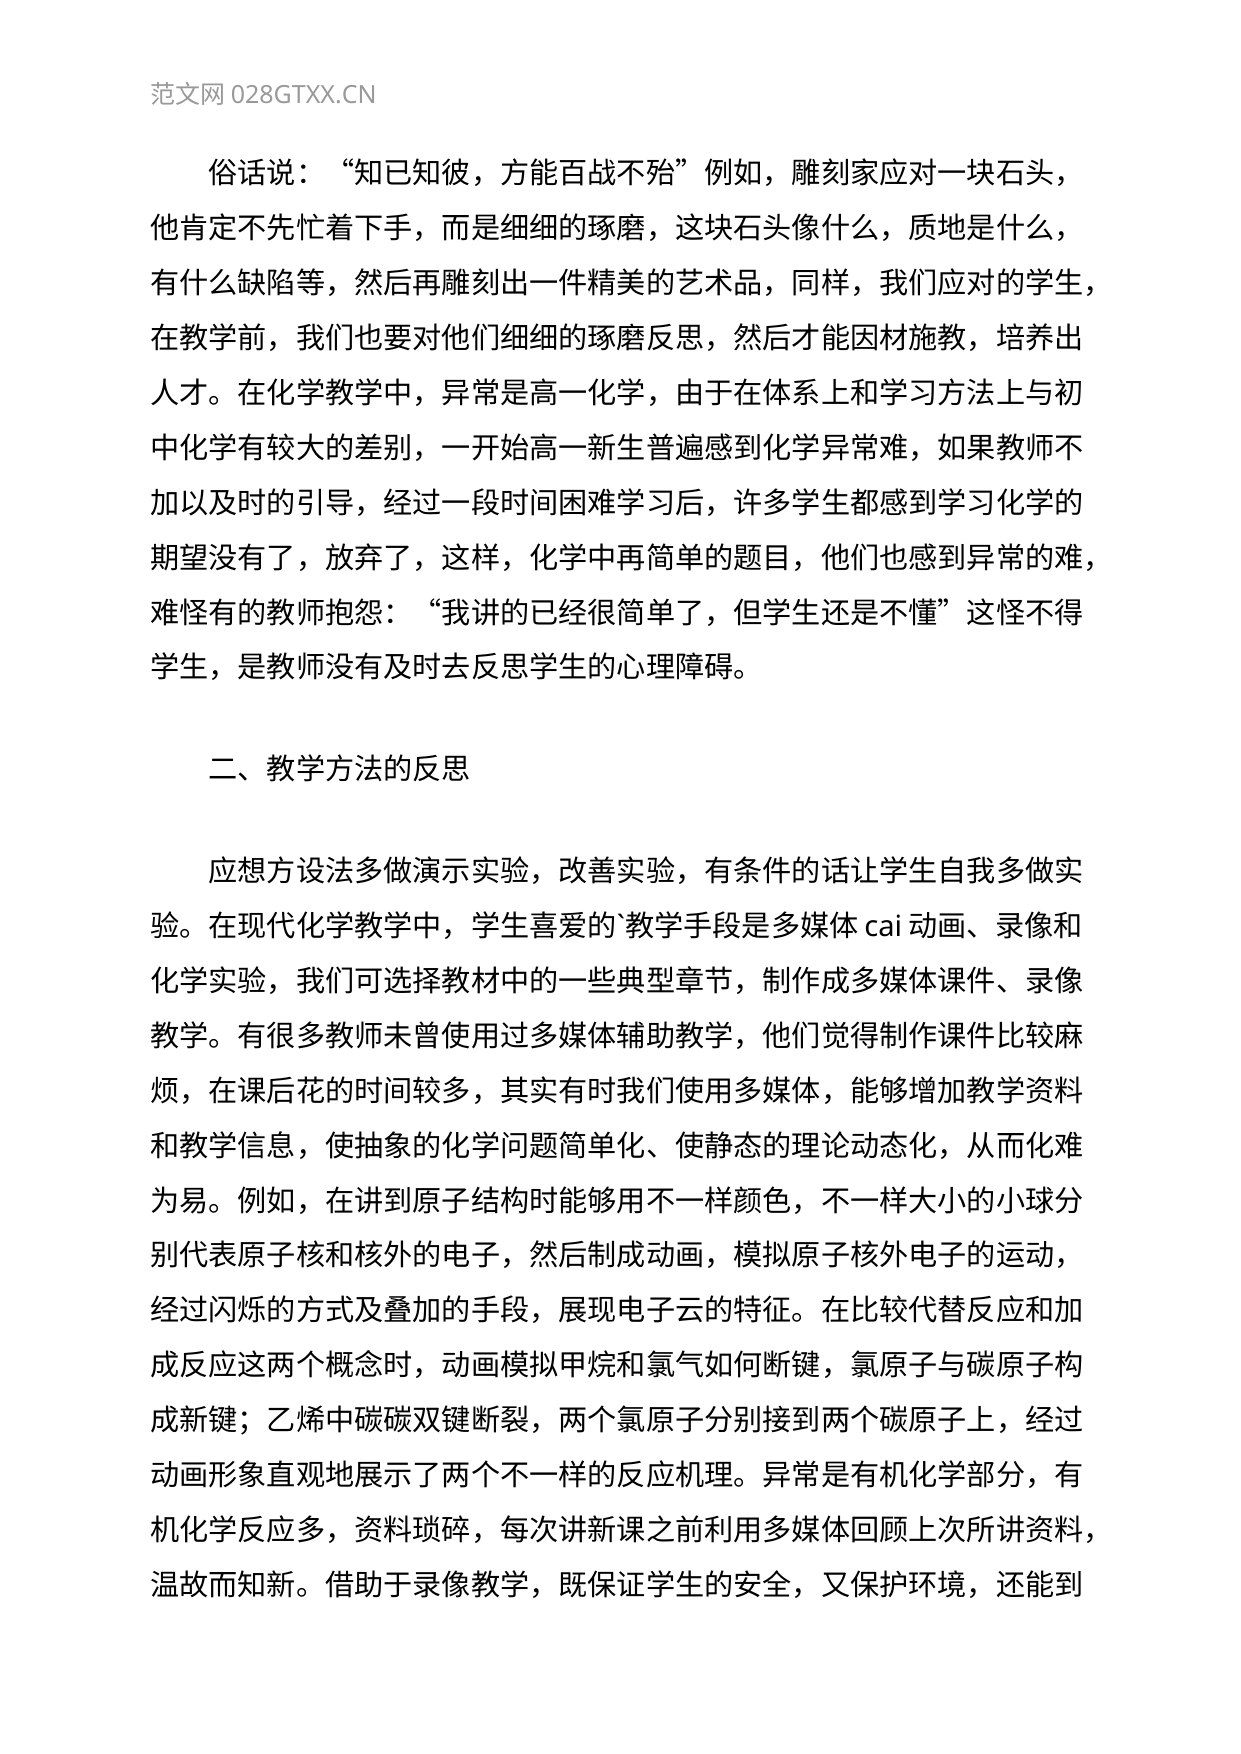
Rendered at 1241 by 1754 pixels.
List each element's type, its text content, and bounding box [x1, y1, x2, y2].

text 俗话说：“知已知彼，方能百战不殆”例如，雕刻家应对一块石头，他肯定不先忙着下手，而是细细的琢磨，这块石头像什么，质地是什么，有什么缺陷等，然后再雕刻出一件精美的艺术品，同样，我们应对的学生，在教学前，我们也要对他们细细的琢磨反思，然后才能因材施教，培养出人才。在化学教学中，异常是高一化学，由于在体系上和学习方法上与初中化学有较大的差别，一开始高一新生普遍感到化学异常难，如果教师不加以及时的引导，经过一段时间困难学习后，许多学生都感到学习化学的期望没有了，放弃了，这样，化学中再简单的题目，他们也感到异常的难，难怪有的教师抱怨：“我讲的已经很简单了，但学生还是不懂”这怪不得学生，是教师没有及时去反思学生的心理障碍。 [150, 150, 1090, 686]
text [150, 848, 1090, 1604]
text 二、教学方法的反思 [150, 746, 1090, 788]
